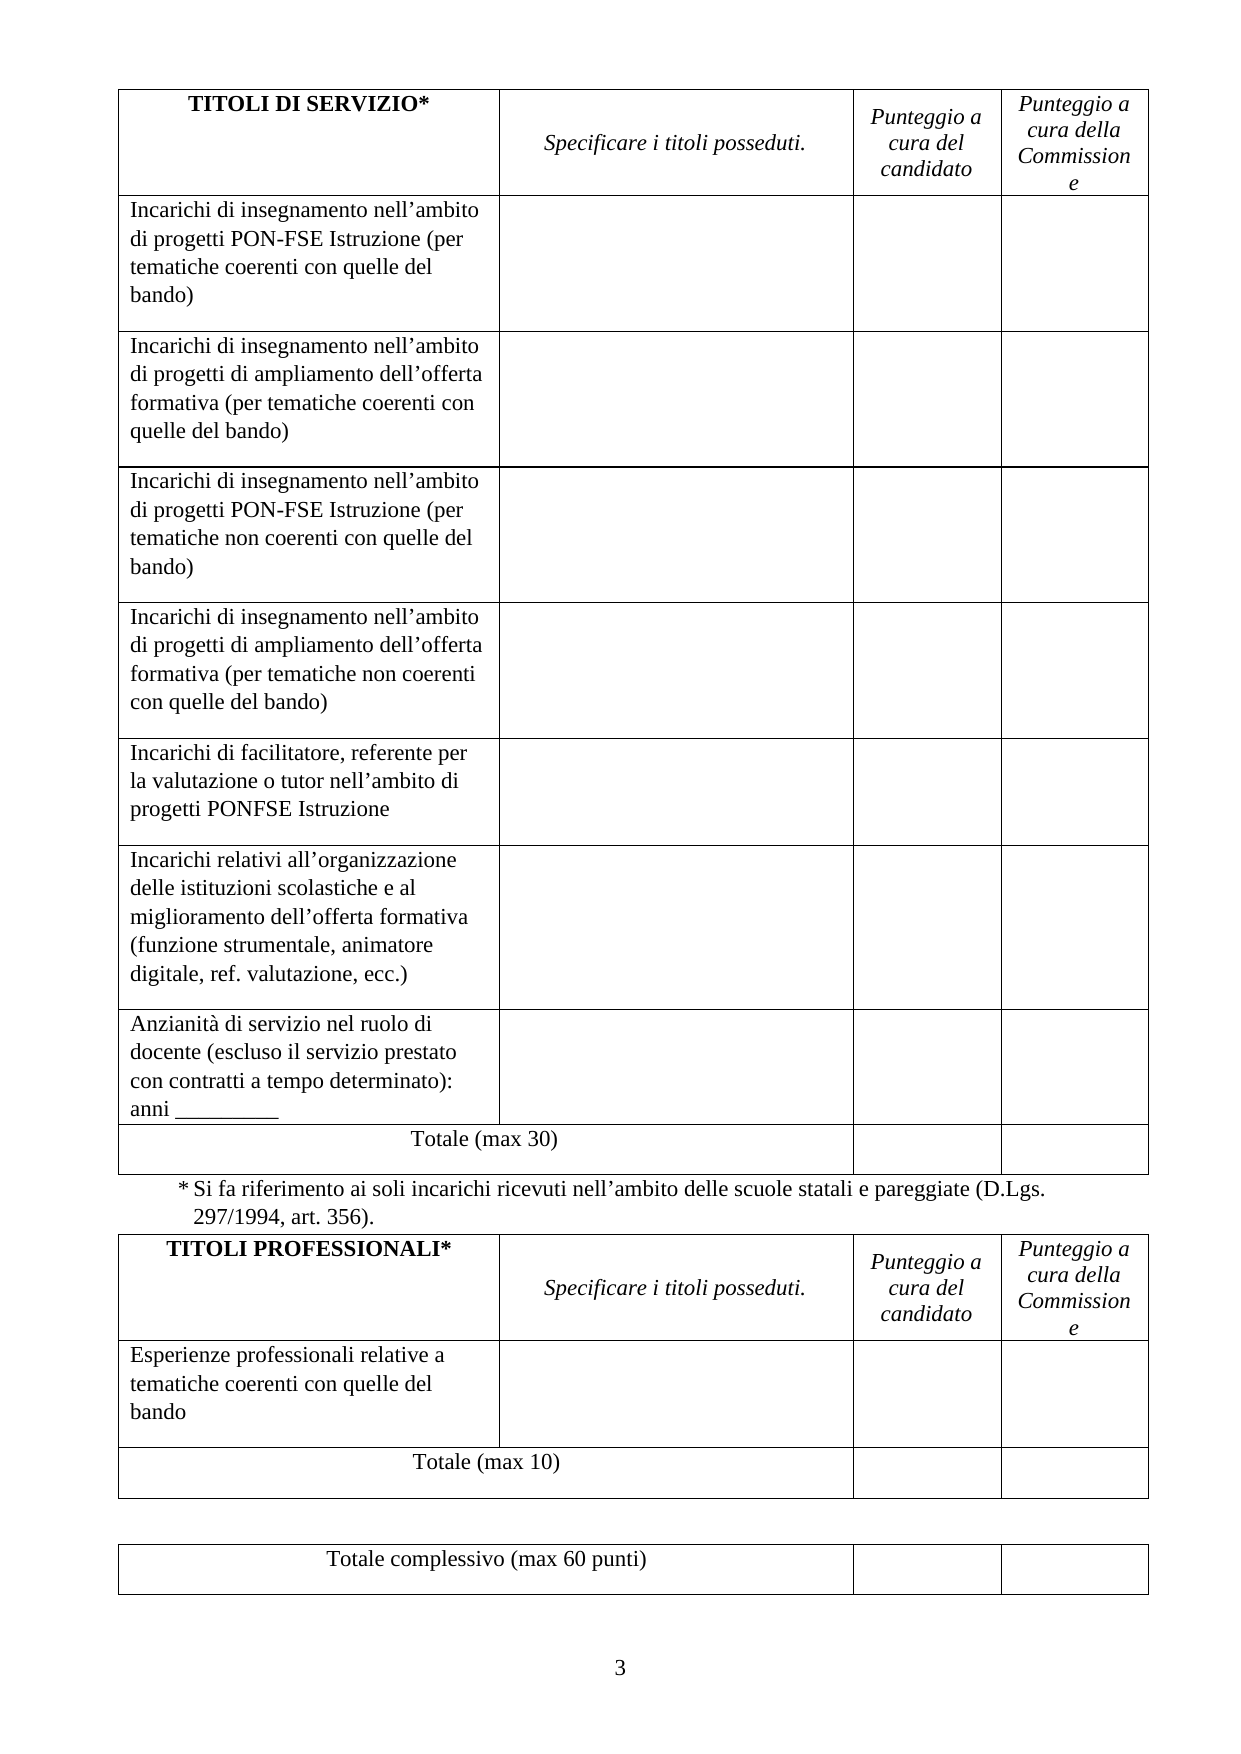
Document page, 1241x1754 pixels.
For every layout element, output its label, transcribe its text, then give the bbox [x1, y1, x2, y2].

table_cell [500, 739, 853, 845]
table_cell [1002, 1125, 1148, 1174]
table_cell [854, 196, 1001, 331]
table_cell [500, 1341, 853, 1447]
table_header [1002, 1545, 1148, 1594]
table_cell [500, 332, 853, 466]
table_cell Incarichi di insegnamento nell’ambito di progetti di ampliamento dell’offerta formativa (per tematiche coerenti con quelle del bando) [119, 332, 499, 466]
table_header TITOLI PROFESSIONALI* [119, 1235, 499, 1340]
table_cell [1002, 739, 1148, 845]
table_cell Esperienze professionali relative a tematiche coerenti con quelle del bando [119, 1341, 499, 1447]
table_cell [1002, 196, 1148, 331]
table_cell [500, 846, 853, 1009]
table_header Totale complessivo (max 60 punti) [119, 1545, 853, 1594]
table_header Specificare i titoli posseduti. [500, 1235, 853, 1340]
table_cell Totale (max 10) [119, 1448, 853, 1498]
table_cell [854, 1448, 1001, 1498]
table_cell Incarichi di insegnamento nell’ambito di progetti di ampliamento dell’offerta formativa (per tematiche non coerenti con quelle del bando) [119, 603, 499, 738]
table_cell Incarichi di insegnamento nell’ambito di progetti PON-FSE Istruzione (per tematiche non coerenti con quelle del bando) [119, 468, 499, 602]
table_cell [500, 196, 853, 331]
table_cell Incarichi relativi all’organizzazione delle istituzioni scolastiche e al miglioramento dell’offerta formativa (funzione strumentale, animatore digitale, ref. valutazione, ecc.) [119, 846, 499, 1009]
table_cell [500, 603, 853, 738]
table_cell [1002, 603, 1148, 738]
table_cell [500, 468, 853, 602]
table_cell Anzianità di servizio nel ruolo di docente (escluso il servizio prestato con contratti a tempo determinato): anni _________ [119, 1010, 499, 1124]
table_cell Incarichi di insegnamento nell’ambito di progetti PON-FSE Istruzione (per tematiche coerenti con quelle del bando) [119, 196, 499, 331]
table_cell [854, 1010, 1001, 1124]
table_cell [854, 603, 1001, 738]
table_cell [854, 1125, 1001, 1174]
table_cell Totale (max 30) [119, 1125, 853, 1174]
table_header TITOLI DI SERVIZIO* [119, 90, 499, 195]
table_cell [854, 468, 1001, 602]
table_cell [1002, 846, 1148, 1009]
table_header [854, 1545, 1001, 1594]
table_cell [1002, 468, 1148, 602]
table_cell [854, 846, 1001, 1009]
list Si fa riferimento ai soli incarichi ricevuti nell’ambito delle scuole statali e pareggiate (D.Lgs. 297/1994, art. 356). [178, 1175, 1122, 1230]
table_cell [854, 739, 1001, 845]
table_cell [1002, 1448, 1148, 1498]
table_header Punteggio a cura della Commissione [1002, 90, 1148, 195]
table_cell Incarichi di facilitatore, referente per la valutazione o tutor nell’ambito di progetti PONFSE Istruzione [119, 739, 499, 845]
table_header Specificare i titoli posseduti. [500, 90, 853, 195]
table_cell [1002, 1341, 1148, 1447]
table_cell [854, 1341, 1001, 1447]
table_cell [500, 1010, 853, 1124]
table_header Punteggio a cura della Commissione [1002, 1235, 1148, 1340]
table_cell [1002, 1010, 1148, 1124]
table_header Punteggio a cura del candidato [854, 1235, 1001, 1340]
table_header Punteggio a cura del candidato [854, 90, 1001, 195]
table_cell [1002, 332, 1148, 466]
table_cell [854, 332, 1001, 466]
